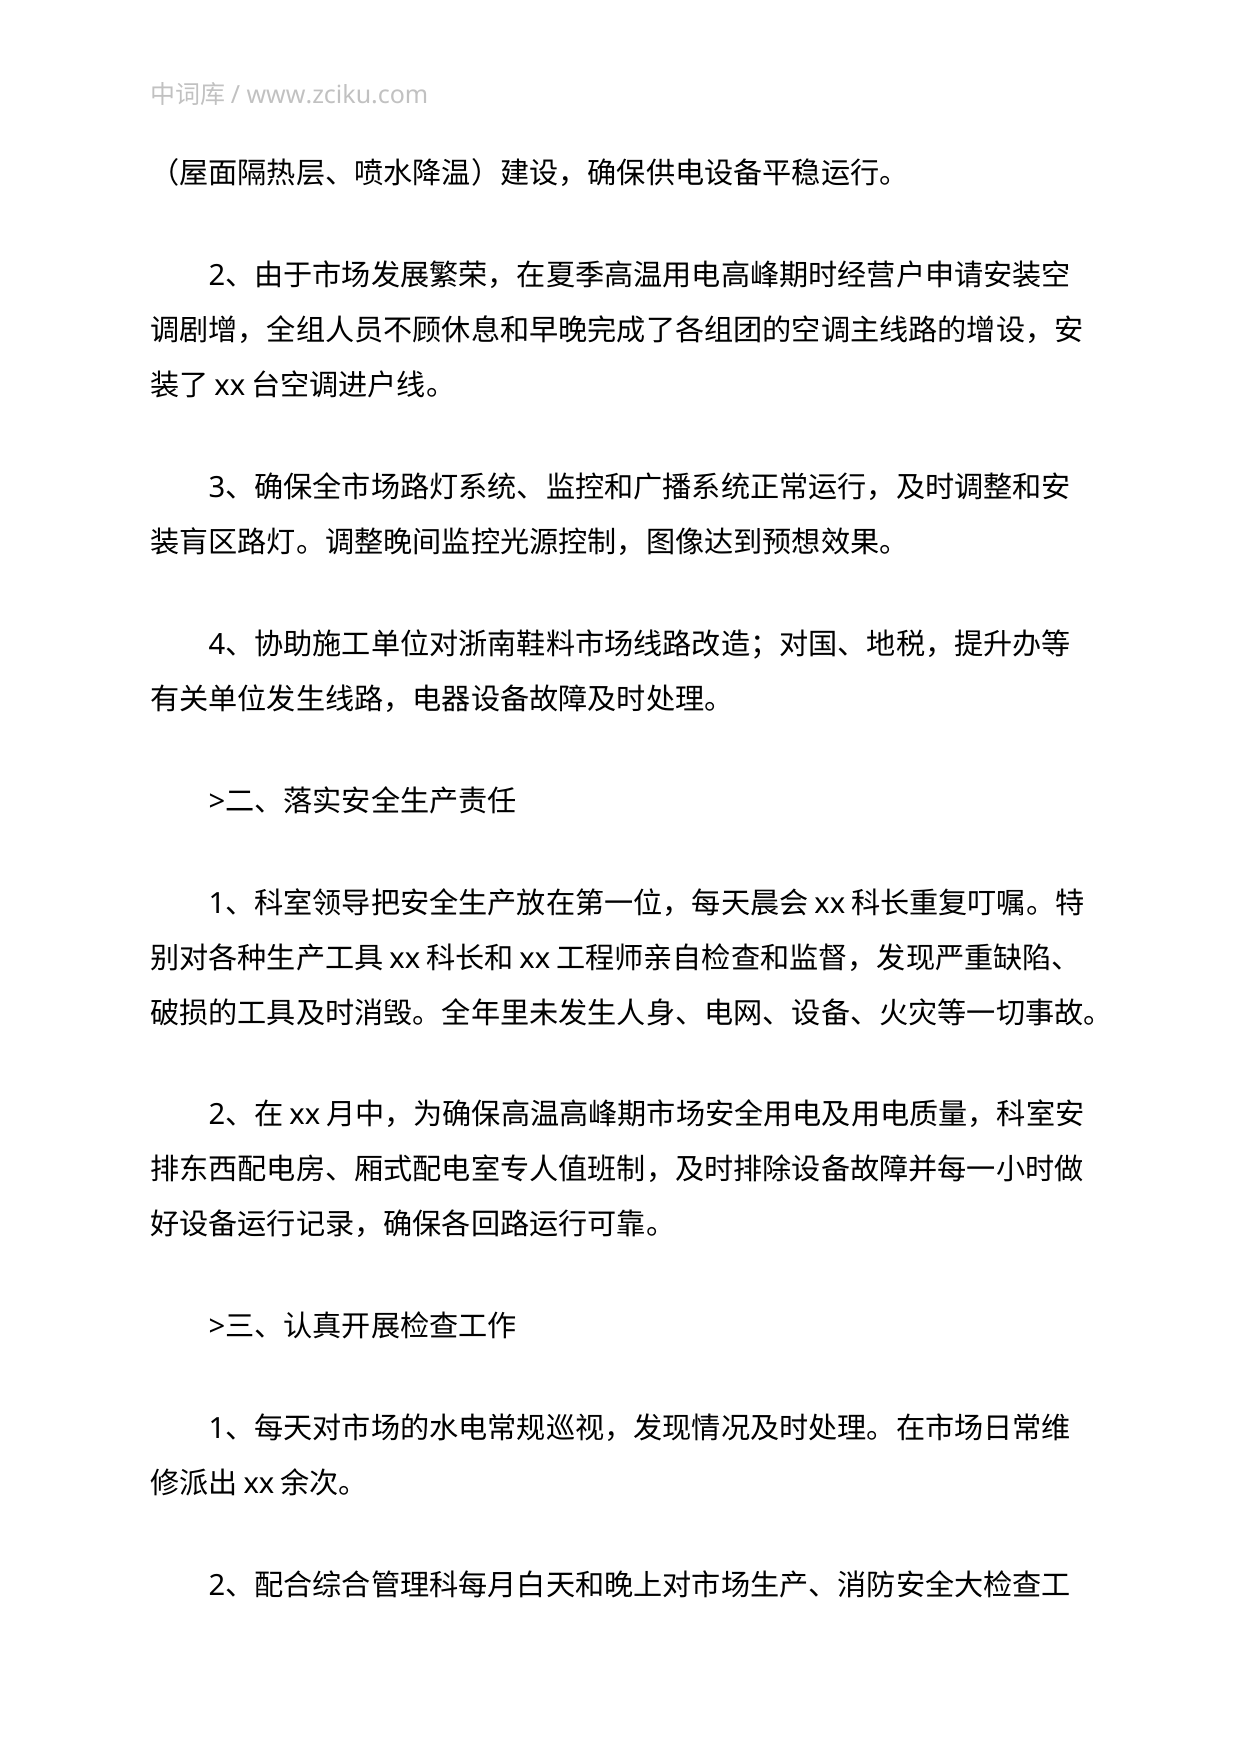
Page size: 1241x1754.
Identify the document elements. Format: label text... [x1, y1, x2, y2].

text 2、在xx月中，为确保高温高峰期市场安全用电及用电质量，科室安排东西配电房、厢式配电室专人值班制，及时排除设备故障并每一小时做好设备运行记录，确保各回路运行可靠。 [150, 1091, 1090, 1243]
text 4、协助施工单位对浙南鞋料市场线路改造；对国、地税，提升办等有关单位发生线路，电器设备故障及时处理。 [150, 620, 1090, 718]
text >三、认真开展检查工作 [150, 1303, 1090, 1345]
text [150, 150, 1090, 192]
text 3、确保全市场路灯系统、监控和广播系统正常运行，及时调整和安装肓区路灯。调整晚间监控光源控制，图像达到预想效果。 [150, 464, 1090, 561]
text 1、科室领导把安全生产放在第一位，每天晨会xx科长重复叮嘱。特别对各种生产工具xx科长和xx工程师亲自检查和监督，发现严重缺陷、破损的工具及时消毁。全年里未发生人身、电网、设备、火灾等一切事故。 [150, 879, 1090, 1031]
text >二、落实安全生产责任 [150, 777, 1090, 819]
text 2、由于市场发展繁荣，在夏季高温用电高峰期时经营户申请安装空调剧增，全组人员不顾休息和早晚完成了各组团的空调主线路的增设，安装了xx台空调进户线。 [150, 252, 1090, 404]
text 1、每天对市场的水电常规巡视，发现情况及时处理。在市场日常维修派出xx余次。 [150, 1404, 1090, 1502]
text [150, 1562, 1090, 1604]
